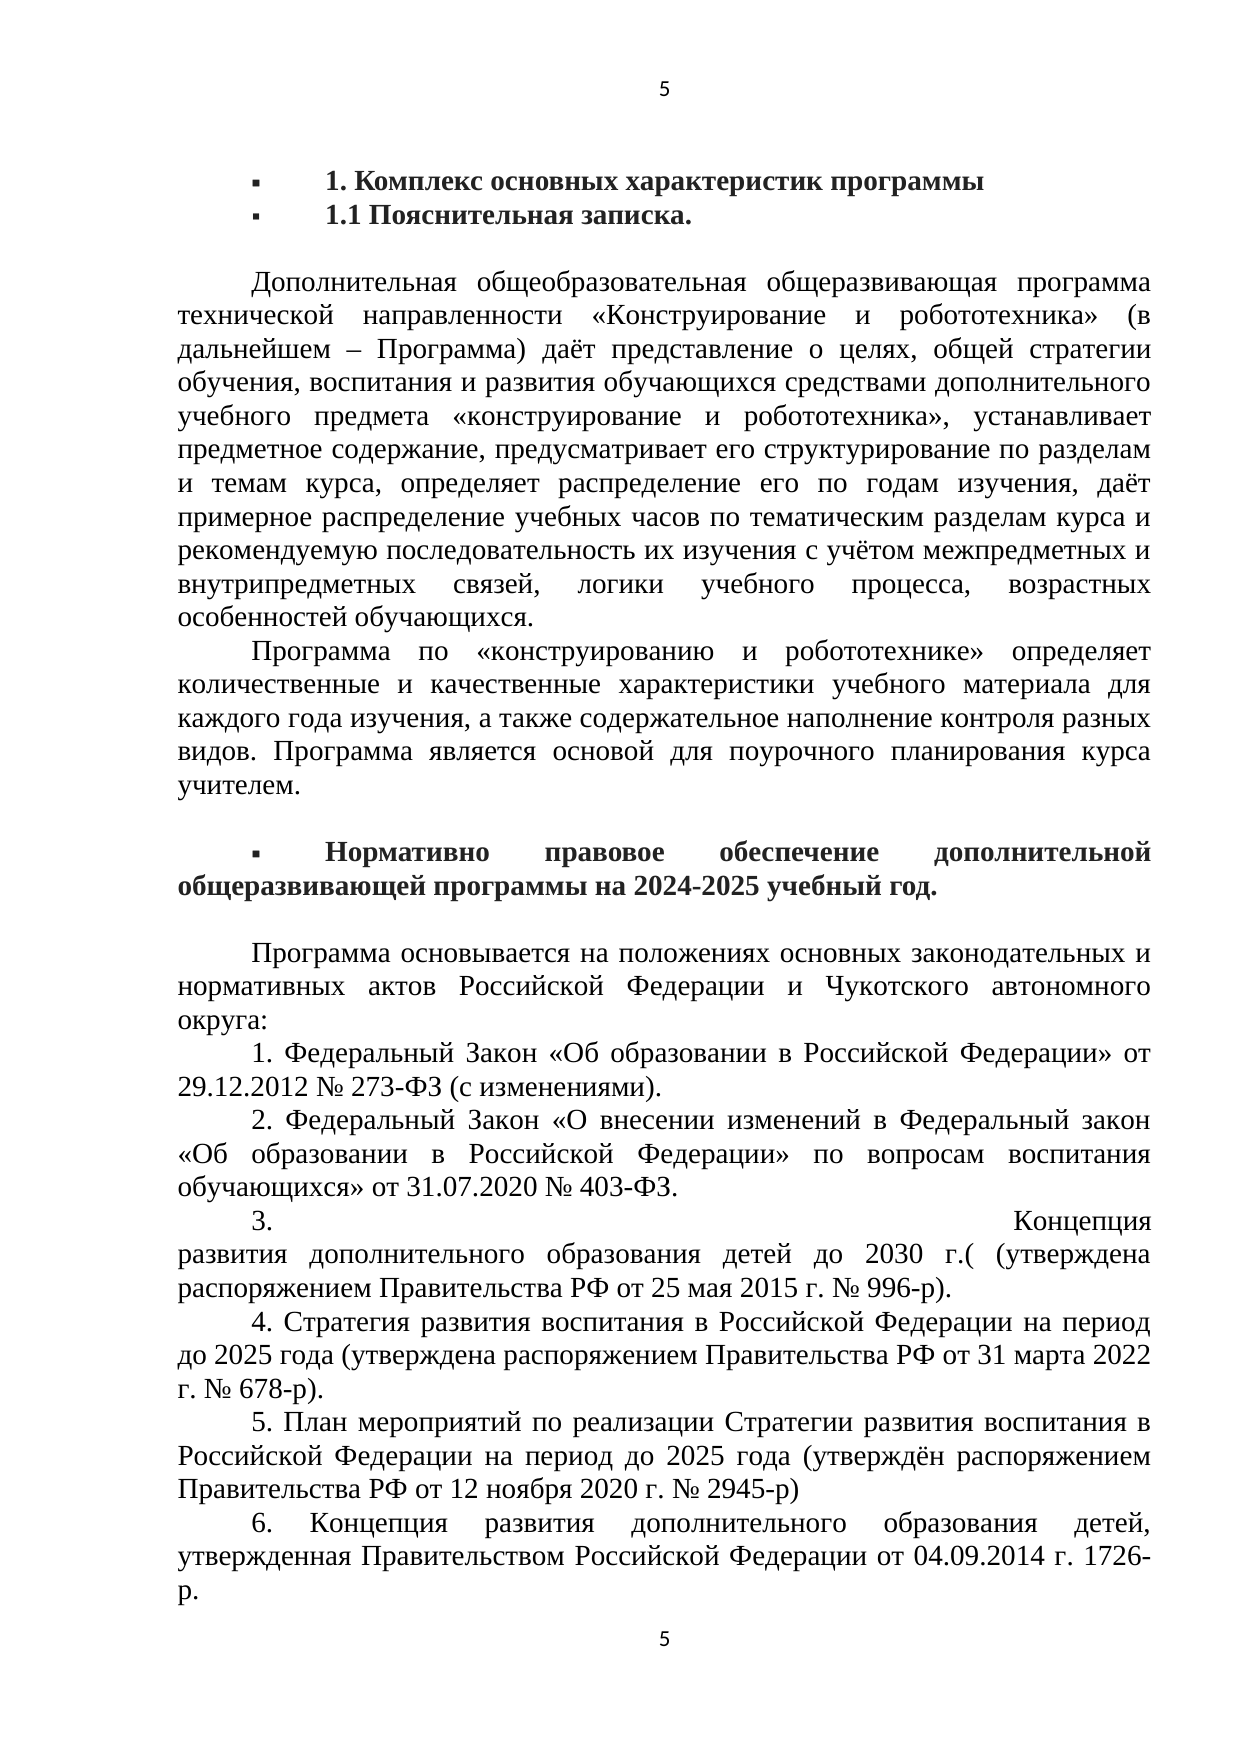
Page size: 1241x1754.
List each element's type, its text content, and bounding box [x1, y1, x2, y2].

text 1. Федеральный Закон «Об образовании в Российской Федерации» от 29.12.2012 № 273-ФЗ (с изменениями). [177, 1035, 1152, 1102]
text Программа по «конструированию и робототехнике» определяет количественные и качественные характеристики учебного материала для каждого года изучения, а также содержательное наполнение контроля разных видов. Программа является основой для поурочного планирования курса учителем. [177, 633, 1152, 801]
text 6. Концепция развития дополнительного образования детей, утвержденная Правительством Российской Федерации от 04.09.2014 г. 1726-р. [177, 1505, 1152, 1606]
text 2. Федеральный Закон «О внесении изменений в Федеральный закон «Об образовании в Российской Федерации» по вопросам воспитания обучающихся» от 31.07.2020 № 403-ФЗ. [177, 1102, 1152, 1203]
text 3. Концепция развития дополнительного образования детей до 2030 г.( (утверждена распоряжением Правительства РФ от 25 мая 2015 г. № 996-р). [177, 1203, 1152, 1304]
text 5. План мероприятий по реализации Стратегии развития воспитания в Российской Федерации на период до 2025 года (утверждён распоряжением Правительства РФ от 12 ноября 2020 г. № 2945-р) [177, 1404, 1152, 1505]
list 1. Комплекс основных характеристик программы [177, 163, 1152, 197]
text Дополнительная общеобразовательная общеразвивающая программа технической направленности «Конструирование и робототехника» (в дальнейшем – Программа) даёт представление о целях, общей стратегии обучения, воспитания и развития обучающихся средствами дополнительного учебного предмета «конструирование и робототехника», устанавливает предметное содержание, предусматривает его структурирование по разделам и темам курса, определяет распределение его по годам изучения, даёт примерное распределение учебных часов по тематическим разделам курса и рекомендуемую последовательность их изучения с учётом межпредметных и внутрипредметных связей, логики учебного процесса, возрастных особенностей обучающихся. [177, 264, 1152, 633]
text 4. Стратегия развития воспитания в Российской Федерации на период до 2025 года (утверждена распоряжением Правительства РФ от 31 марта 2022 г. № 678-р). [177, 1304, 1152, 1404]
text Программа основывается на положениях основных законодательных и нормативных актов Российской Федерации и Чукотского автономного округа: [177, 935, 1152, 1035]
list 1.1 Пояснительная записка. [177, 197, 1152, 230]
list Нормативно правовое обеспечение дополнительной общеразвивающей программы на 2024-2025 учебный год. [177, 834, 1152, 901]
